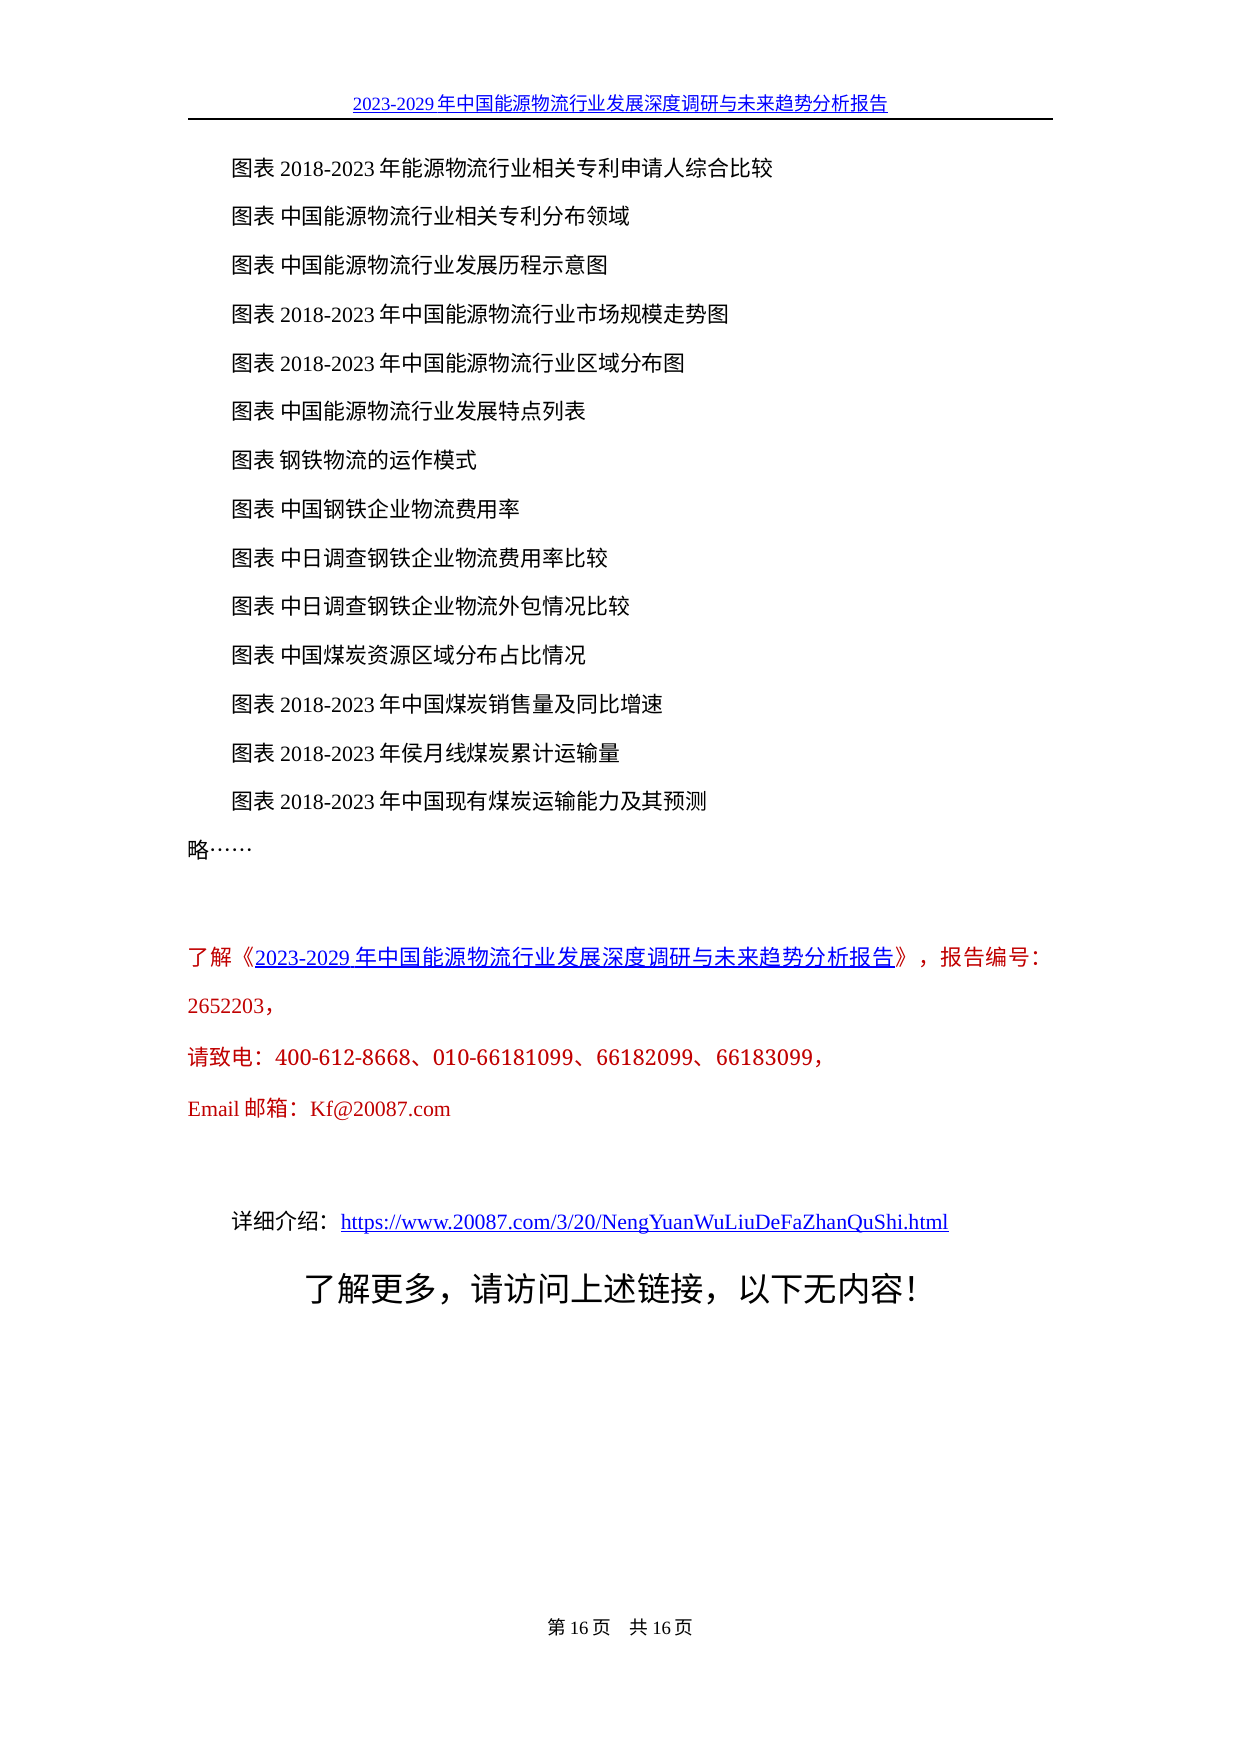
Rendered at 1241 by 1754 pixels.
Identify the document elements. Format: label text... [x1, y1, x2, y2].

text 了解《2023-2029年中国能源物流行业发展深度调研与未来趋势分析报告》，报告编号：2652203， [187, 939, 1053, 1020]
title 了解更多，请访问上述链接，以下无内容！ [187, 1254, 1053, 1319]
text 详细介绍：https://www.20087.com/3/20/NengYuanWuLiuDeFaZhanQuShi.html [187, 1204, 1053, 1236]
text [187, 150, 1053, 865]
text Email邮箱：Kf@20087.com [187, 1091, 1053, 1123]
text 请致电：400-612-8668、010-66181099、66182099、66183099， [187, 1039, 1053, 1072]
